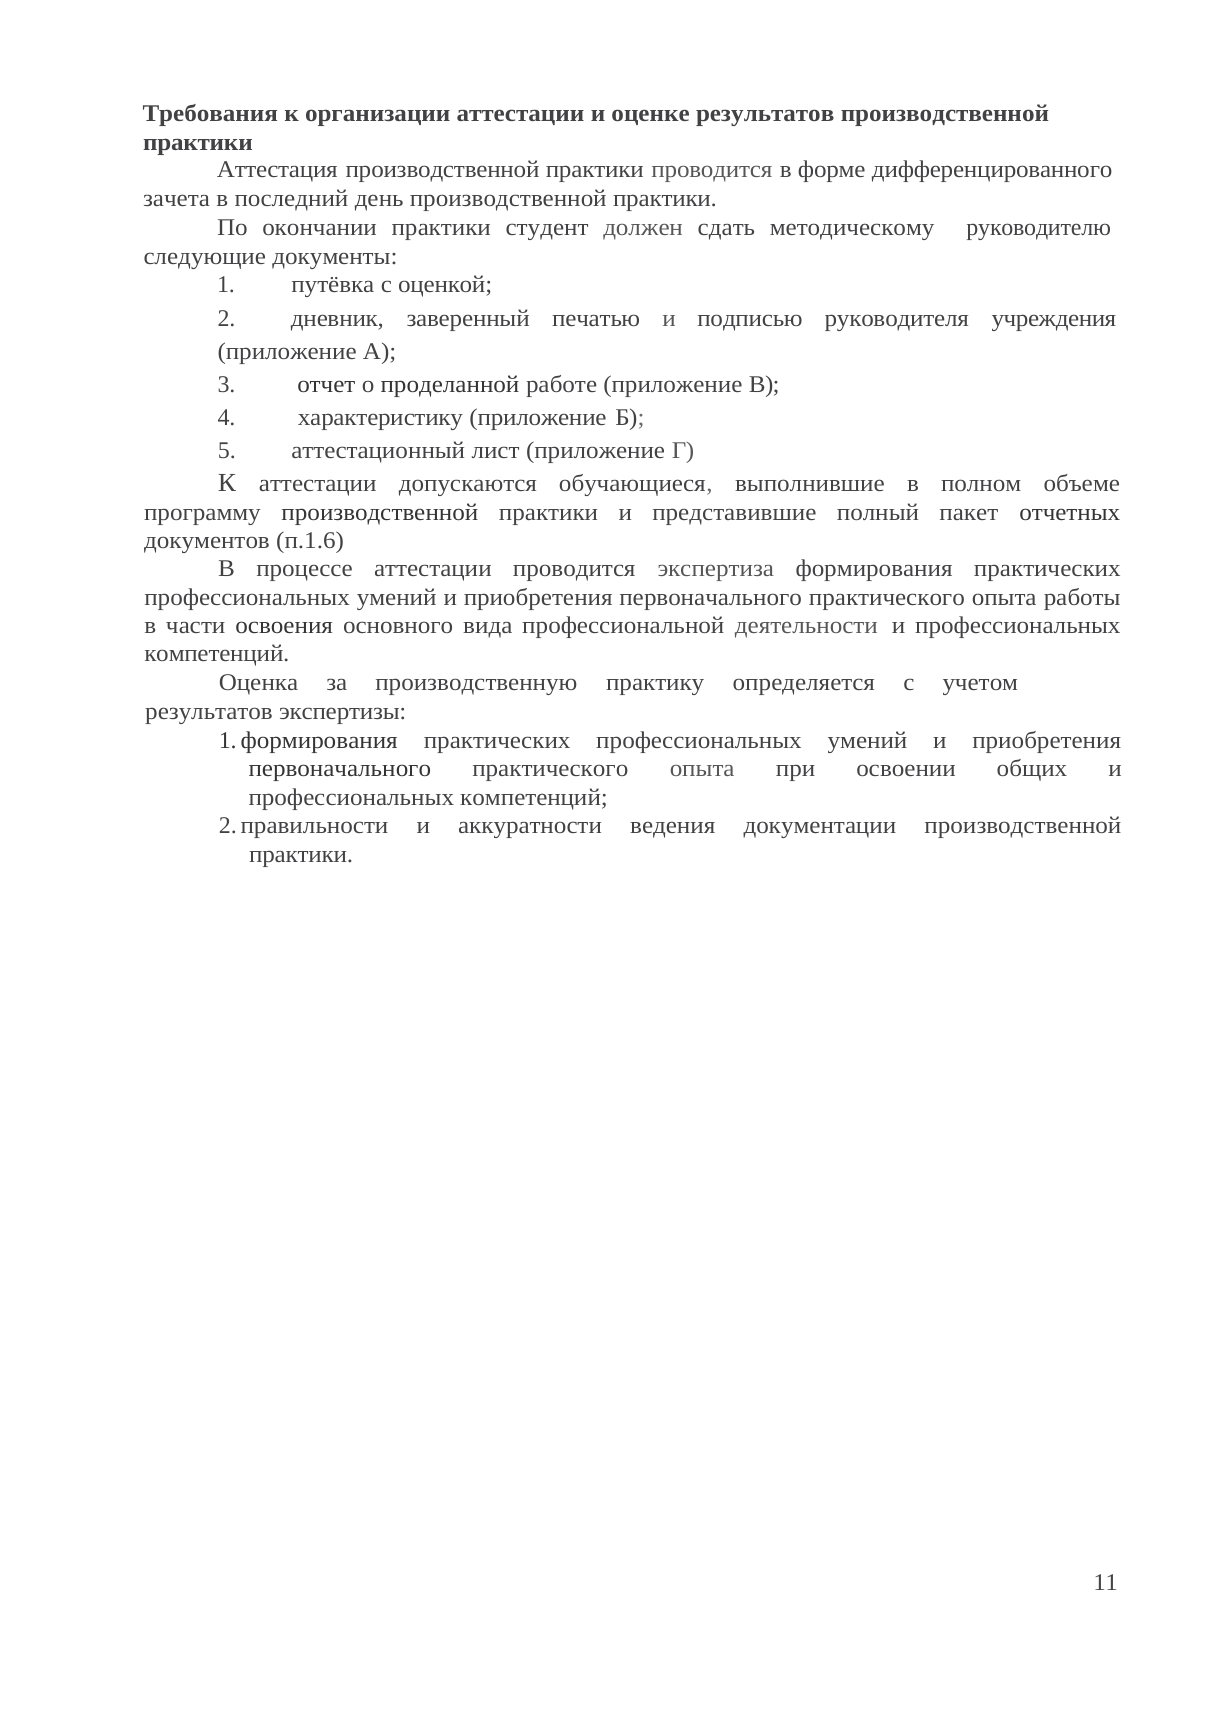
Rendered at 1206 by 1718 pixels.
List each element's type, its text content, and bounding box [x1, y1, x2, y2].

text зачета в последний день производственной практики. [143, 184, 1197, 211]
list отчет о проделанной работе (приложение В); [217, 370, 1197, 398]
list правильности и аккуратности ведения документации производственной практики. [219, 811, 1122, 867]
list аттестационный лист (приложение Г) [218, 436, 1197, 463]
text По окончании практики студент должен сдать методическому руководителю следующие документы: [143, 213, 1117, 270]
text Оценка за производственную практику определяется с учетом результатов экспертизы: [145, 668, 1018, 724]
list дневник, заверенный печатью и подписью руководителя учреждения (приложение А); [217, 304, 1119, 365]
list путёвка с оценкой; [217, 271, 1197, 298]
subtitle Требования к организации аттестации и оценке результатов производственной практики [142, 99, 1130, 156]
text Аттестация производственной практики проводится в форме дифференцированного [217, 157, 1197, 183]
list формирования практических профессиональных умений и приобретения первоначального практического опыта при освоении общих и профессиональных компетенций; [218, 726, 1122, 810]
text К аттестации допускаются обучающиеся, выполнившие в полном объеме программу производственной практики и представившие полный пакет отчетных документов (п.1.6) [144, 467, 1120, 553]
list характеристику (приложение Б); [217, 403, 1197, 430]
text В процессе аттестации проводится экспертиза формирования практических профессиональных умений и приобретения первоначального практического опыта работы в части освоения основного вида профессиональной деятельности и профессиональных компетенций. [144, 554, 1121, 667]
